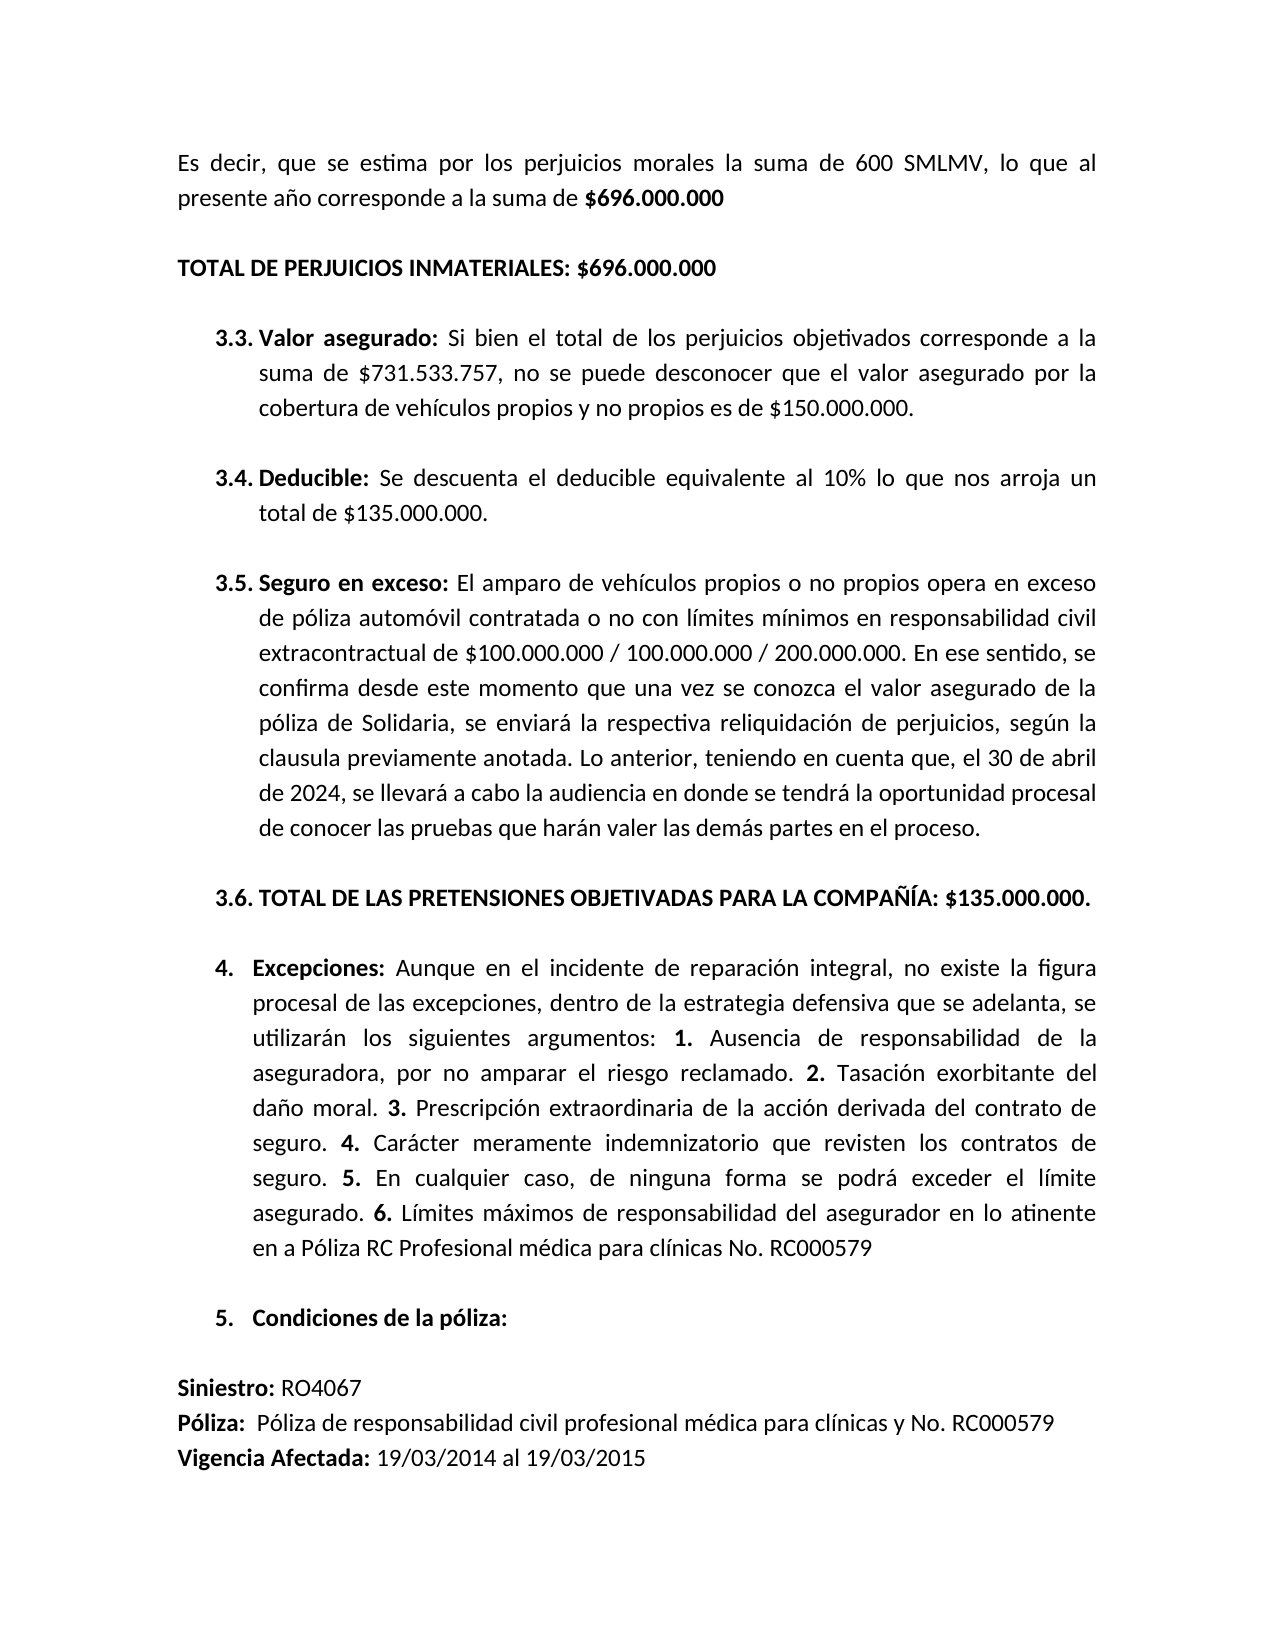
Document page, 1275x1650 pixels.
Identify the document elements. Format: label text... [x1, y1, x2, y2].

text Póliza: Póliza de responsabilidad civil profesional médica para clínicas y No. RC000579 [177, 1408, 1098, 1438]
list Deducible: Se descuenta el deducible equivalente al 10% lo que nos arroja un total de $135.000.000. [215, 463, 1098, 528]
text Vigencia Afectada: 19/03/2014 al 19/03/2015 [177, 1443, 1098, 1473]
list Condiciones de la póliza: [215, 1303, 1098, 1333]
list Seguro en exceso: El amparo de vehículos propios o no propios opera en exceso de póliza automóvil contratada o no con límites mínimos en responsabilidad civil extracontractual de $100.000.000 / 100.000.000 / 200.000.000. En ese sentido, se confirma desde este momento que una vez se conozca el valor asegurado de la póliza de Solidaria, se enviará la respectiva reliquidación de perjuicios, según la clausula previamente anotada. Lo anterior, teniendo en cuenta que, el 30 de abril de 2024, se llevará a cabo la audiencia en donde se tendrá la oportunidad procesal de conocer las pruebas que harán valer las demás partes en el proceso. [215, 568, 1098, 843]
list Excepciones: Aunque en el incidente de reparación integral, no existe la figura procesal de las excepciones, dentro de la estrategia defensiva que se adelanta, se utilizarán los siguientes argumentos: 1. Ausencia de responsabilidad de la aseguradora, por no amparar el riesgo reclamado. 2. Tasación exorbitante del daño moral. 3. Prescripción extraordinaria de la acción derivada del contrato de seguro. 4. Carácter meramente indemnizatorio que revisten los contratos de seguro. 5. En cualquier caso, de ninguna forma se podrá exceder el límite asegurado. 6. Límites máximos de responsabilidad del asegurador en lo atinente en a Póliza RC Profesional médica para clínicas No. RC000579 [215, 953, 1098, 1263]
text TOTAL DE PERJUICIOS INMATERIALES: $696.000.000 [177, 253, 1098, 283]
text Es decir, que se estima por los perjuicios morales la suma de 600 SMLMV, lo que al presente año corresponde a la suma de $696.000.000 [177, 148, 1098, 213]
list Valor asegurado: Si bien el total de los perjuicios objetivados corresponde a la suma de $731.533.757, no se puede desconocer que el valor asegurado por la cobertura de vehículos propios y no propios es de $150.000.000. [215, 323, 1098, 423]
text Siniestro: RO4067 [177, 1373, 1098, 1403]
list TOTAL DE LAS PRETENSIONES OBJETIVADAS PARA LA COMPAÑÍA: $135.000.000. [215, 883, 1098, 913]
